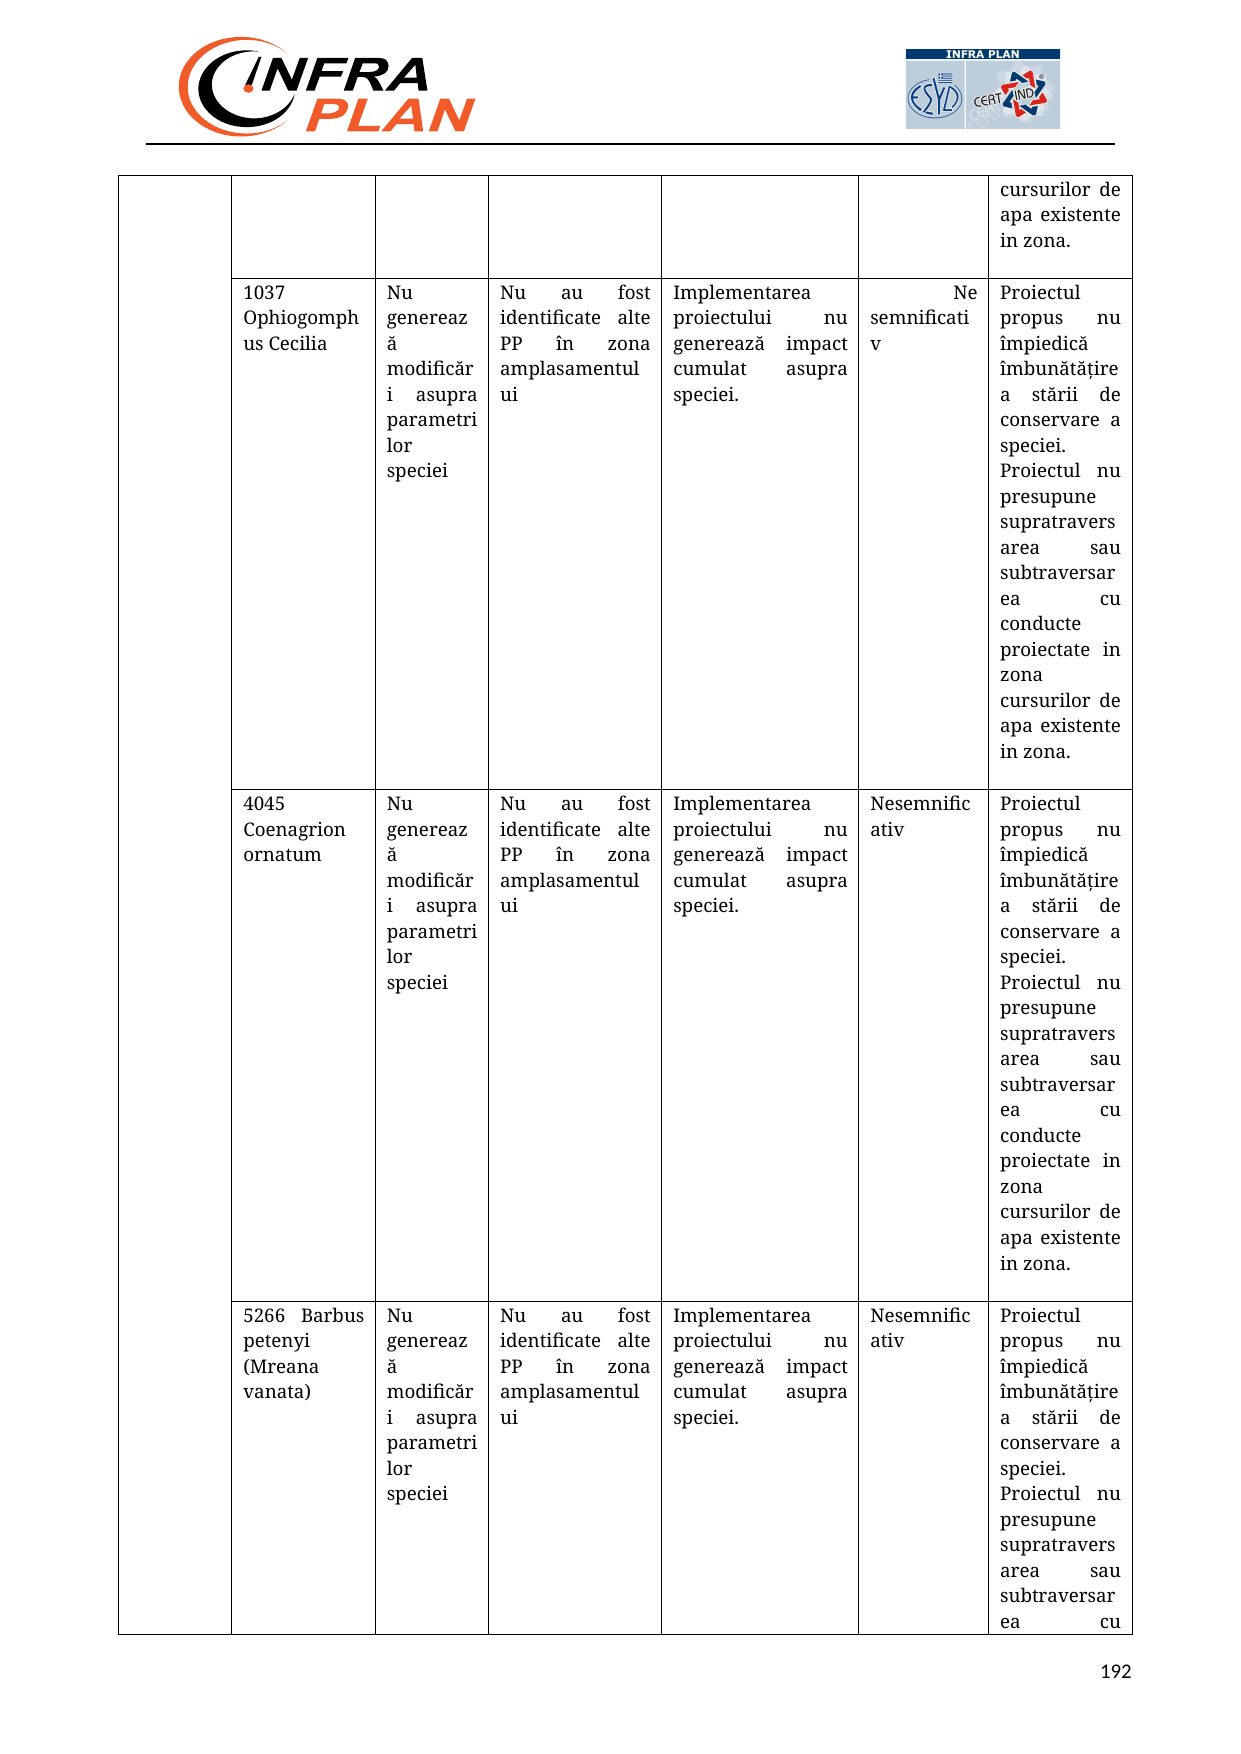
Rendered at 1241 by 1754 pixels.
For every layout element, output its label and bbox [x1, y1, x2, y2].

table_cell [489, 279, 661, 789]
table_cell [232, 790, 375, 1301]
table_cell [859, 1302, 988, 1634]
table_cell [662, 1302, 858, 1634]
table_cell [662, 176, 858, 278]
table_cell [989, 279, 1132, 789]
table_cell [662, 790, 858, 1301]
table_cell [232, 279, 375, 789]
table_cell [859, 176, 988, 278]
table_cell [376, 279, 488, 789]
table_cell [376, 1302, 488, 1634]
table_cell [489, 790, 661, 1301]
picture [905, 49, 1060, 129]
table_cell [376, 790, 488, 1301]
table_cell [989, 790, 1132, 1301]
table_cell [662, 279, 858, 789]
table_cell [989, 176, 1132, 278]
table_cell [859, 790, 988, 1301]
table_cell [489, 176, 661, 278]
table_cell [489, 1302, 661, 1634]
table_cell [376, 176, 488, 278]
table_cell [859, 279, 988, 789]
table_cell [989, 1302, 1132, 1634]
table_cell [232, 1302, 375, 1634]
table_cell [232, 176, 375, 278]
